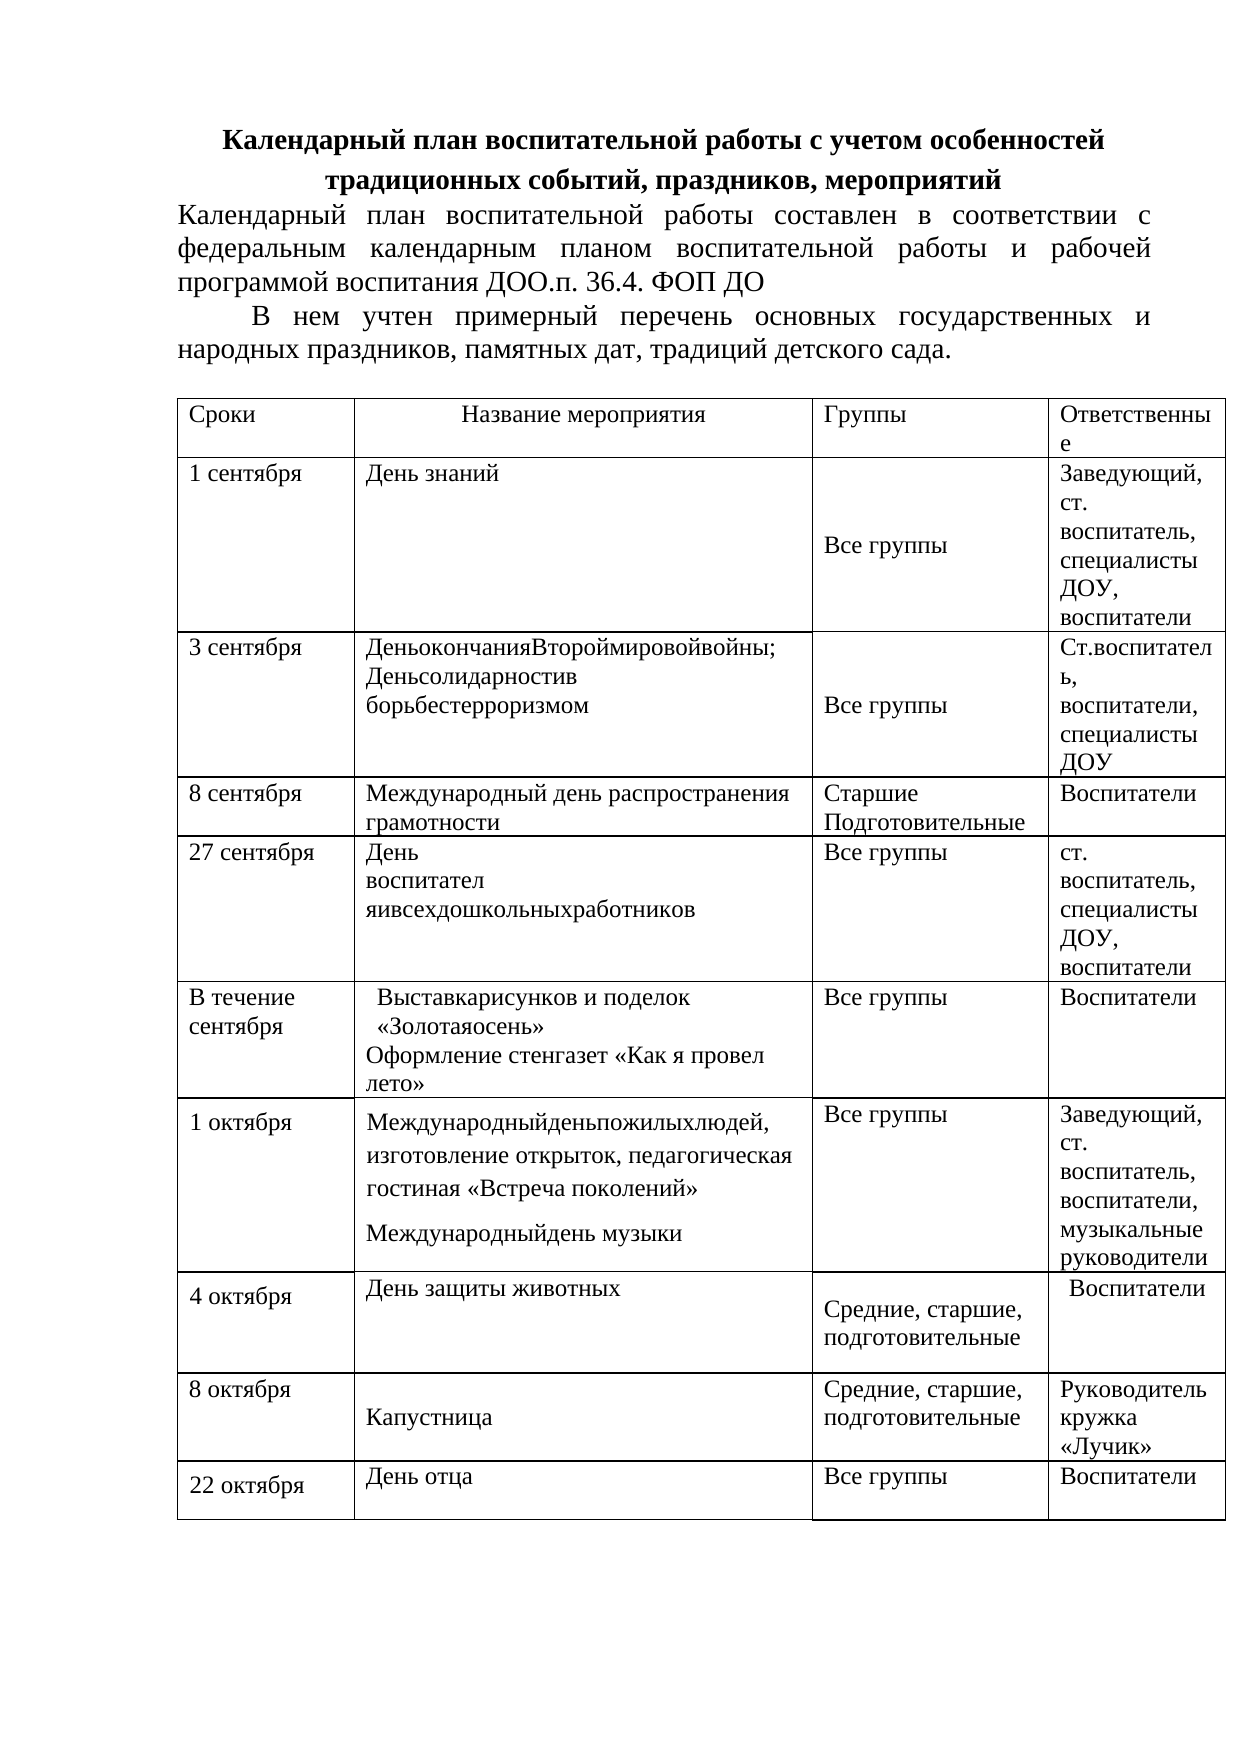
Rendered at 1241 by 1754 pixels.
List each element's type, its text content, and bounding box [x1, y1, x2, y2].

text Календарный план воспитательной работы составлен в соответствии с федеральным календарным планом воспитательной работы и рабочей программой воспитания ДОО.п. 36.4. ФОП ДО [177, 197, 1152, 298]
table_cell Воспитатели [1049, 982, 1225, 1097]
table_cell 8 октября [178, 1374, 354, 1460]
table_cell Капустница [355, 1374, 812, 1460]
table_cell Старшие Подготовительные [813, 778, 1048, 835]
table_cell Все группы [813, 1462, 1048, 1519]
table_cell ДеньокончанияВтороймировойвойны; Деньсолидарностив борьбестерроризмом [355, 633, 812, 776]
table_cell 8 сентября [178, 778, 354, 835]
table_cell Воспитатели [1049, 1273, 1225, 1372]
table_cell 4 октября [178, 1273, 354, 1372]
table_cell Выставкарисунков и поделок «Золотаяосень» Оформление стенгазет «Как я провел лето» [355, 982, 812, 1097]
table_cell 1 сентября [178, 458, 354, 631]
text В нем учтен примерный перечень основных государственных и народных праздников, памятных дат, традиций детского сада. [177, 298, 1152, 365]
text Календарный план воспитательной работы с учетом особенностей традиционных событий, праздников, мероприятий [177, 118, 1149, 197]
table_cell День отца [355, 1462, 812, 1519]
table_cell Воспитатели [1049, 778, 1225, 835]
table_cell Международныйденьпожилыхлюдей, изготовление открыток, педагогическая гостиная «Встреча поколений» Международныйдень музыки [355, 1098, 812, 1271]
table_cell Средние, старшие, подготовительные [813, 1273, 1048, 1372]
table_cell День воспитателяивсехдошкольныхработников [355, 837, 812, 981]
table_cell Заведующий, ст. воспитатель, воспитатели, музыкальные руководители [1049, 1099, 1225, 1271]
table_header Название мероприятия [355, 399, 812, 457]
table_cell В течение сентября [178, 982, 354, 1097]
table_cell Все группы [813, 837, 1048, 981]
table_header Группы [813, 399, 1048, 457]
table_cell День защиты животных [355, 1272, 812, 1372]
table_cell Все группы [813, 982, 1048, 1097]
table_cell 22 октября [178, 1462, 354, 1519]
table_cell Ст.воспитатель, воспитатели, специалисты ДОУ [1049, 632, 1225, 776]
table_cell Все группы [813, 458, 1048, 631]
table_cell Руководитель кружка «Лучик» [1049, 1374, 1225, 1460]
table_cell ст. воспитатель, специалисты ДОУ, воспитатели [1049, 837, 1225, 981]
table_cell Заведующий, ст. воспитатель, специалисты ДОУ, воспитатели [1049, 458, 1225, 631]
table_header Сроки [178, 399, 354, 457]
table_header Ответственные [1049, 399, 1225, 457]
table_cell 1 октября [178, 1099, 354, 1271]
table_cell Все группы [813, 632, 1048, 776]
table_cell Все группы [813, 1099, 1048, 1271]
table_cell 3 сентября [178, 633, 354, 776]
table_cell Воспитатели [1049, 1462, 1225, 1519]
table_cell Средние, старшие, подготовительные [813, 1374, 1048, 1460]
table_cell День знаний [355, 458, 812, 631]
table_cell Международный день распространения грамотности [355, 778, 812, 835]
table_cell 27 сентября [178, 837, 354, 981]
